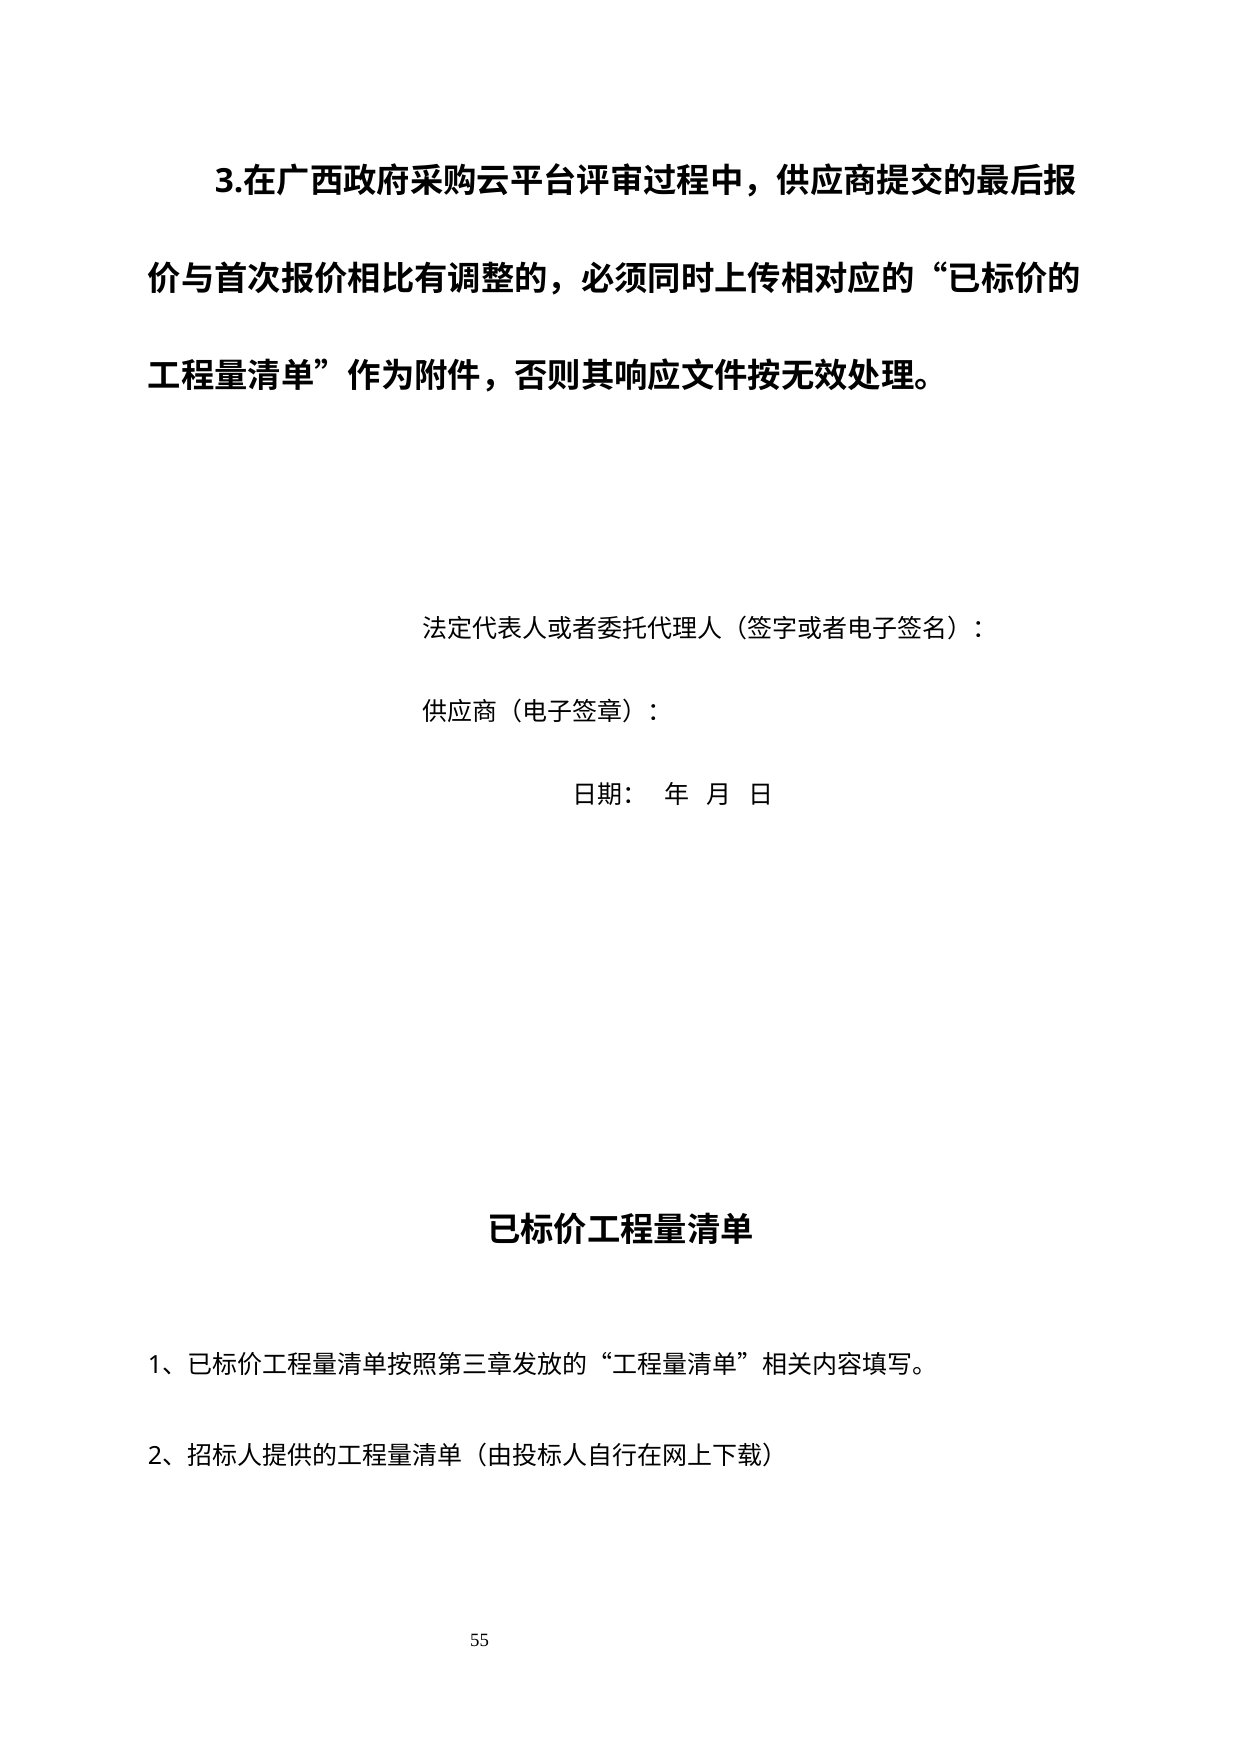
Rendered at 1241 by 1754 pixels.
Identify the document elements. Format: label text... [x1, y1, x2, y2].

text 法定代表人或者委托代理人（签字或者电子签名）： [148, 594, 1178, 659]
text 3.在广西政府采购云平台评审过程中，供应商提交的最后报价与首次报价相比有调整的，必须同时上传相对应的“已标价的工程量清单”作为附件，否则其响应文件按无效处理。 [148, 146, 1093, 406]
text 供应商（电子签章）： [148, 677, 1178, 742]
text 已标价工程量清单 [148, 1194, 1093, 1259]
subtitle 1、已标价工程量清单按照第三章发放的“工程量清单”相关内容填写。 [148, 1330, 1093, 1395]
text 日期： 年 月 日 [148, 760, 1178, 825]
text 2、招标人提供的工程量清单（由投标人自行在网上下载） [148, 1421, 1093, 1486]
